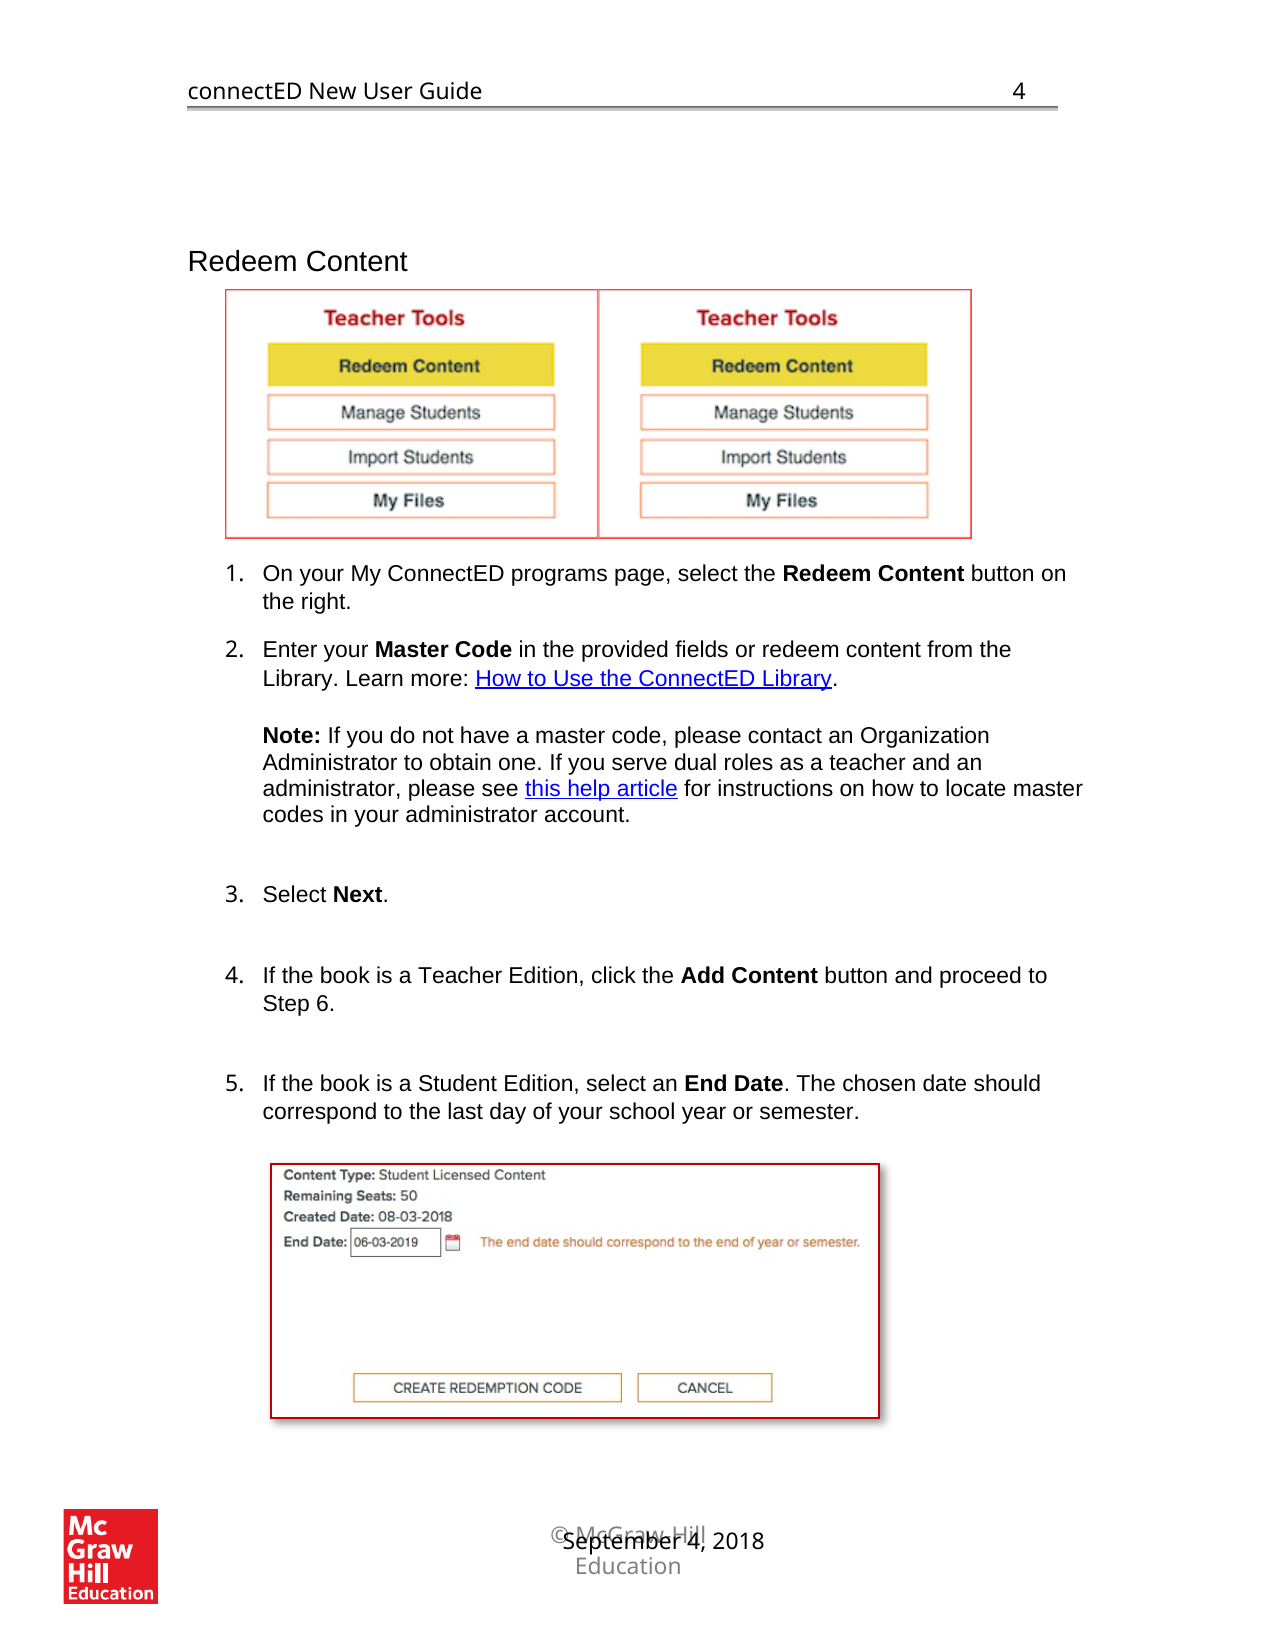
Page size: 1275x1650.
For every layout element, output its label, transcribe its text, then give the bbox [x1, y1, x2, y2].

list Enter your Master Code in the provided fields or redeem content from the Library. Learn more: How to Use the ConnectED Library. Note: If you do not have a master code, please contact an Organization Administrator to obtain one. If you serve dual roles as a teacher and an administrator, please see this help article for instructions on how to locate master codes in your administrator account. [225, 633, 1087, 859]
list On your My ConnectED programs page, select the Redeem Content button on the right. [225, 557, 1087, 614]
picture [187, 106, 1058, 111]
picture [225, 289, 972, 539]
text Redeem Content [187, 244, 1087, 277]
list Select Next. [225, 878, 1087, 940]
list If the book is a Teacher Edition, click the Add Content button and proceed to Step 6. [225, 959, 1087, 1048]
picture [272, 1165, 878, 1417]
